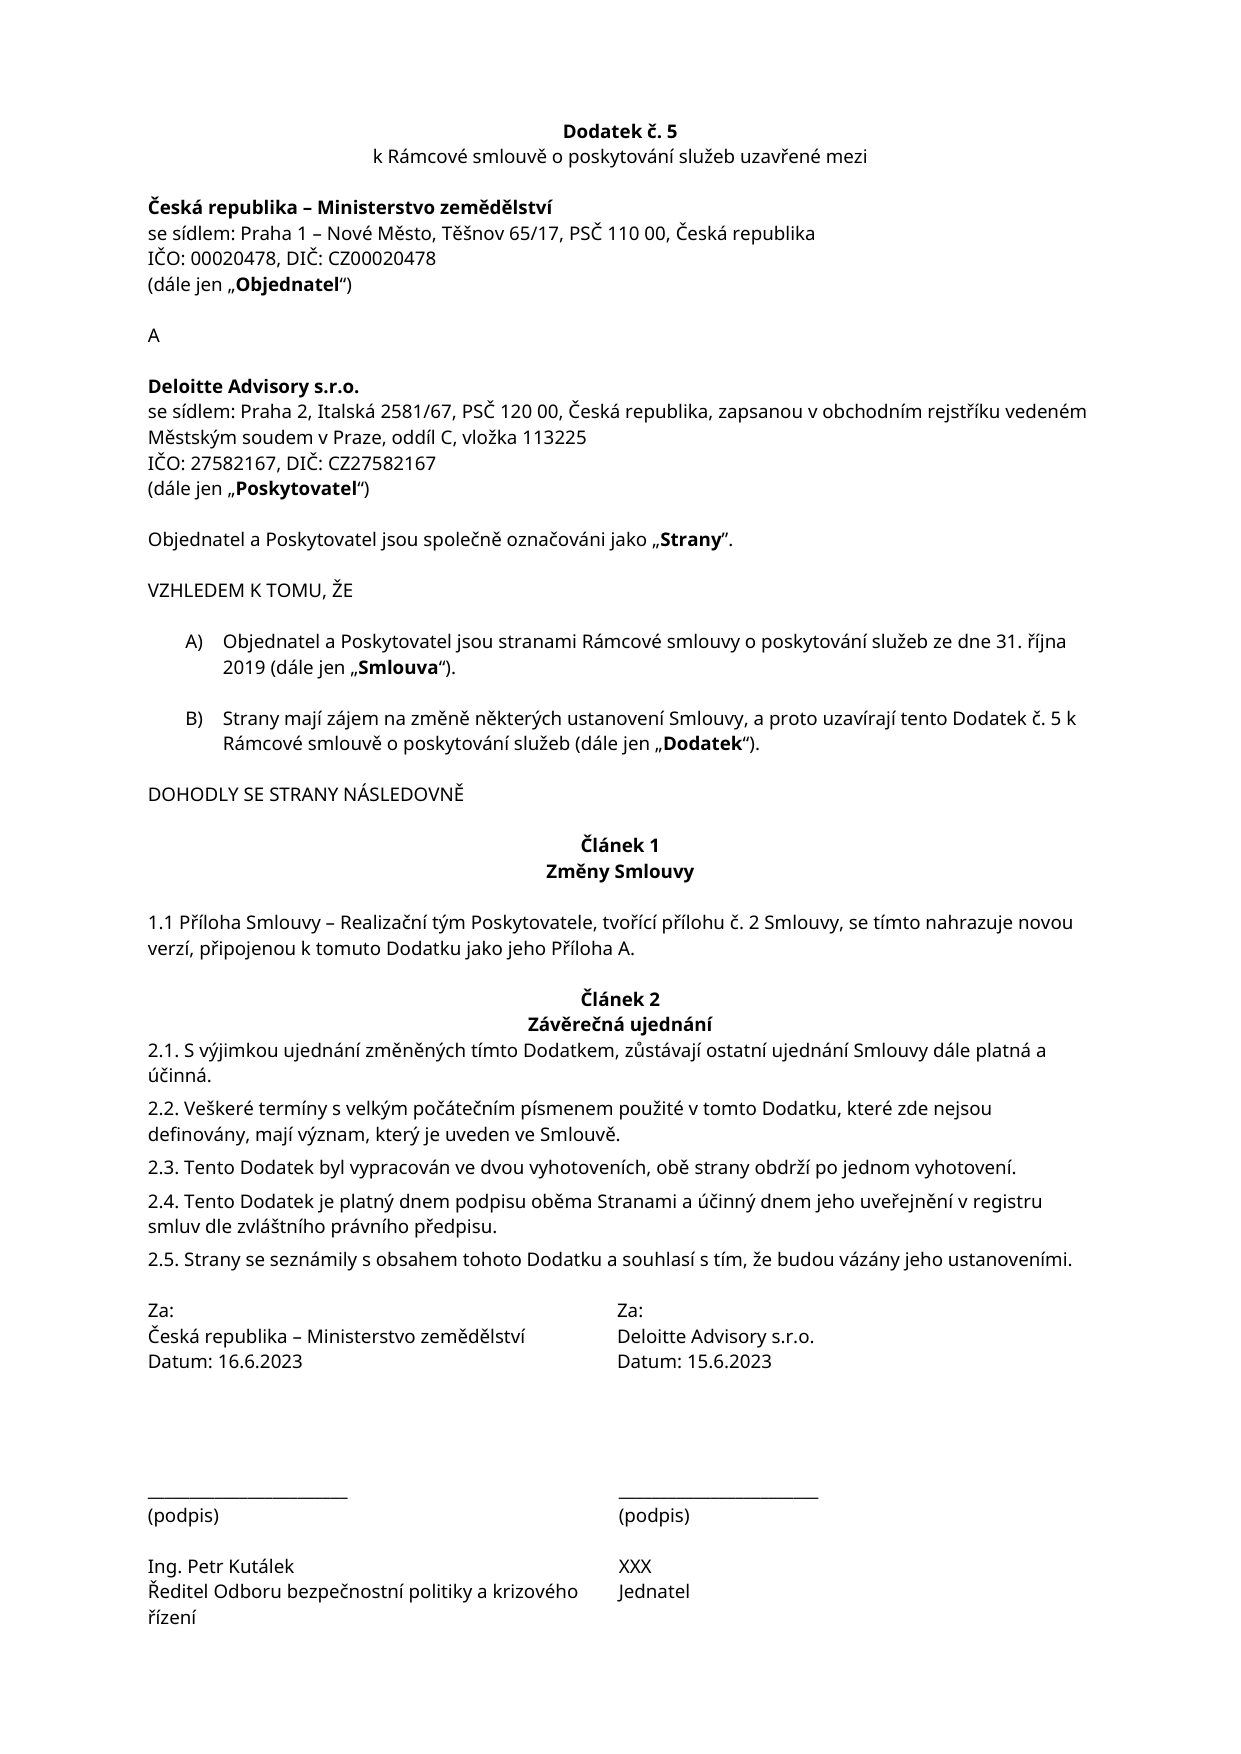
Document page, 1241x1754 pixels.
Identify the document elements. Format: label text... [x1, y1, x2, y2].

text 2.1. S výjimkou ujednání změněných tímto Dodatkem, zůstávají ostatní ujednání Smlouvy dále platná a účinná. [148, 1037, 1092, 1088]
text k Rámcové smlouvě o poskytování služeb uzavřené mezi [148, 144, 1092, 169]
text 1.1 Příloha Smlouvy – Realizační tým Poskytovatele, tvořící přílohu č. 2 Smlouvy, se tímto nahrazuje novou verzí, připojenou k tomuto Dodatku jako jeho Příloha A. [148, 909, 1092, 960]
text se sídlem: Praha 2, Italská 2581/67, PSČ 120 00, Česká republika, zapsanou v obchodním rejstříku vedeném Městským soudem v Praze, oddíl C, vložka 113225 [148, 399, 1092, 450]
text Změny Smlouvy [148, 858, 1092, 884]
text Článek 2 [148, 986, 1092, 1011]
text (dále jen „Poskytovatel“) [148, 475, 1092, 501]
table_cell ________________________ (podpis) Ing. Petr Kutálek Ředitel Odboru bezpečnostní politiky a krizového řízení [136, 1374, 607, 1629]
text 2.5. Strany se seznámily s obsahem tohoto Dodatku a souhlasí s tím, že budou vázány jeho ustanoveními. [148, 1247, 1092, 1272]
text DOHODLY SE STRANY NÁSLEDOVNĚ [148, 782, 1092, 807]
text 2.3. Tento Dodatek byl vypracován ve dvou vyhotoveních, obě strany obdrží po jednom vyhotovení. [148, 1154, 1092, 1180]
text Dodatek č. 5 [148, 118, 1092, 144]
text VZHLEDEM K TOMU, ŽE [148, 577, 1092, 603]
table_cell ________________________ (podpis) XXX Jednatel [607, 1374, 1078, 1629]
text Objednatel a Poskytovatel jsou společně označováni jako „Strany”. [148, 526, 1092, 552]
list Strany mají zájem na změně některých ustanovení Smlouvy, a proto uzavírají tento Dodatek č. 5 k Rámcové smlouvě o poskytování služeb (dále jen „Dodatek“). [185, 705, 1092, 756]
table_header Za: Deloitte Advisory s.r.o. Datum: 15.6.2023 [606, 1298, 1078, 1374]
text A [148, 322, 1092, 348]
text Článek 1 [148, 833, 1092, 858]
text Česká republika – Ministerstvo zemědělství [148, 195, 1092, 220]
text 2.2. Veškeré termíny s velkým počátečním písmenem použité v tomto Dodatku, které zde nejsou definovány, mají význam, který je uveden ve Smlouvě. [148, 1096, 1092, 1147]
text Závěrečná ujednání [148, 1011, 1092, 1037]
text IČO: 27582167, DIČ: CZ27582167 [148, 450, 1092, 475]
text se sídlem: Praha 1 – Nové Město, Těšnov 65/17, PSČ 110 00, Česká republika [148, 220, 1092, 246]
text (dále jen „Objednatel“) [148, 271, 1092, 297]
text IČO: 00020478, DIČ: CZ00020478 [148, 246, 1092, 271]
text 2.4. Tento Dodatek je platný dnem podpisu oběma Stranami a účinný dnem jeho uveřejnění v registru smluv dle zvláštního právního předpisu. [148, 1188, 1092, 1239]
text Deloitte Advisory s.r.o. [148, 373, 1092, 399]
list Objednatel a Poskytovatel jsou stranami Rámcové smlouvy o poskytování služeb ze dne 31. října 2019 (dále jen „Smlouva“). [185, 628, 1092, 679]
table_header Za: Česká republika – Ministerstvo zemědělství Datum: 16.6.2023 [136, 1298, 606, 1374]
